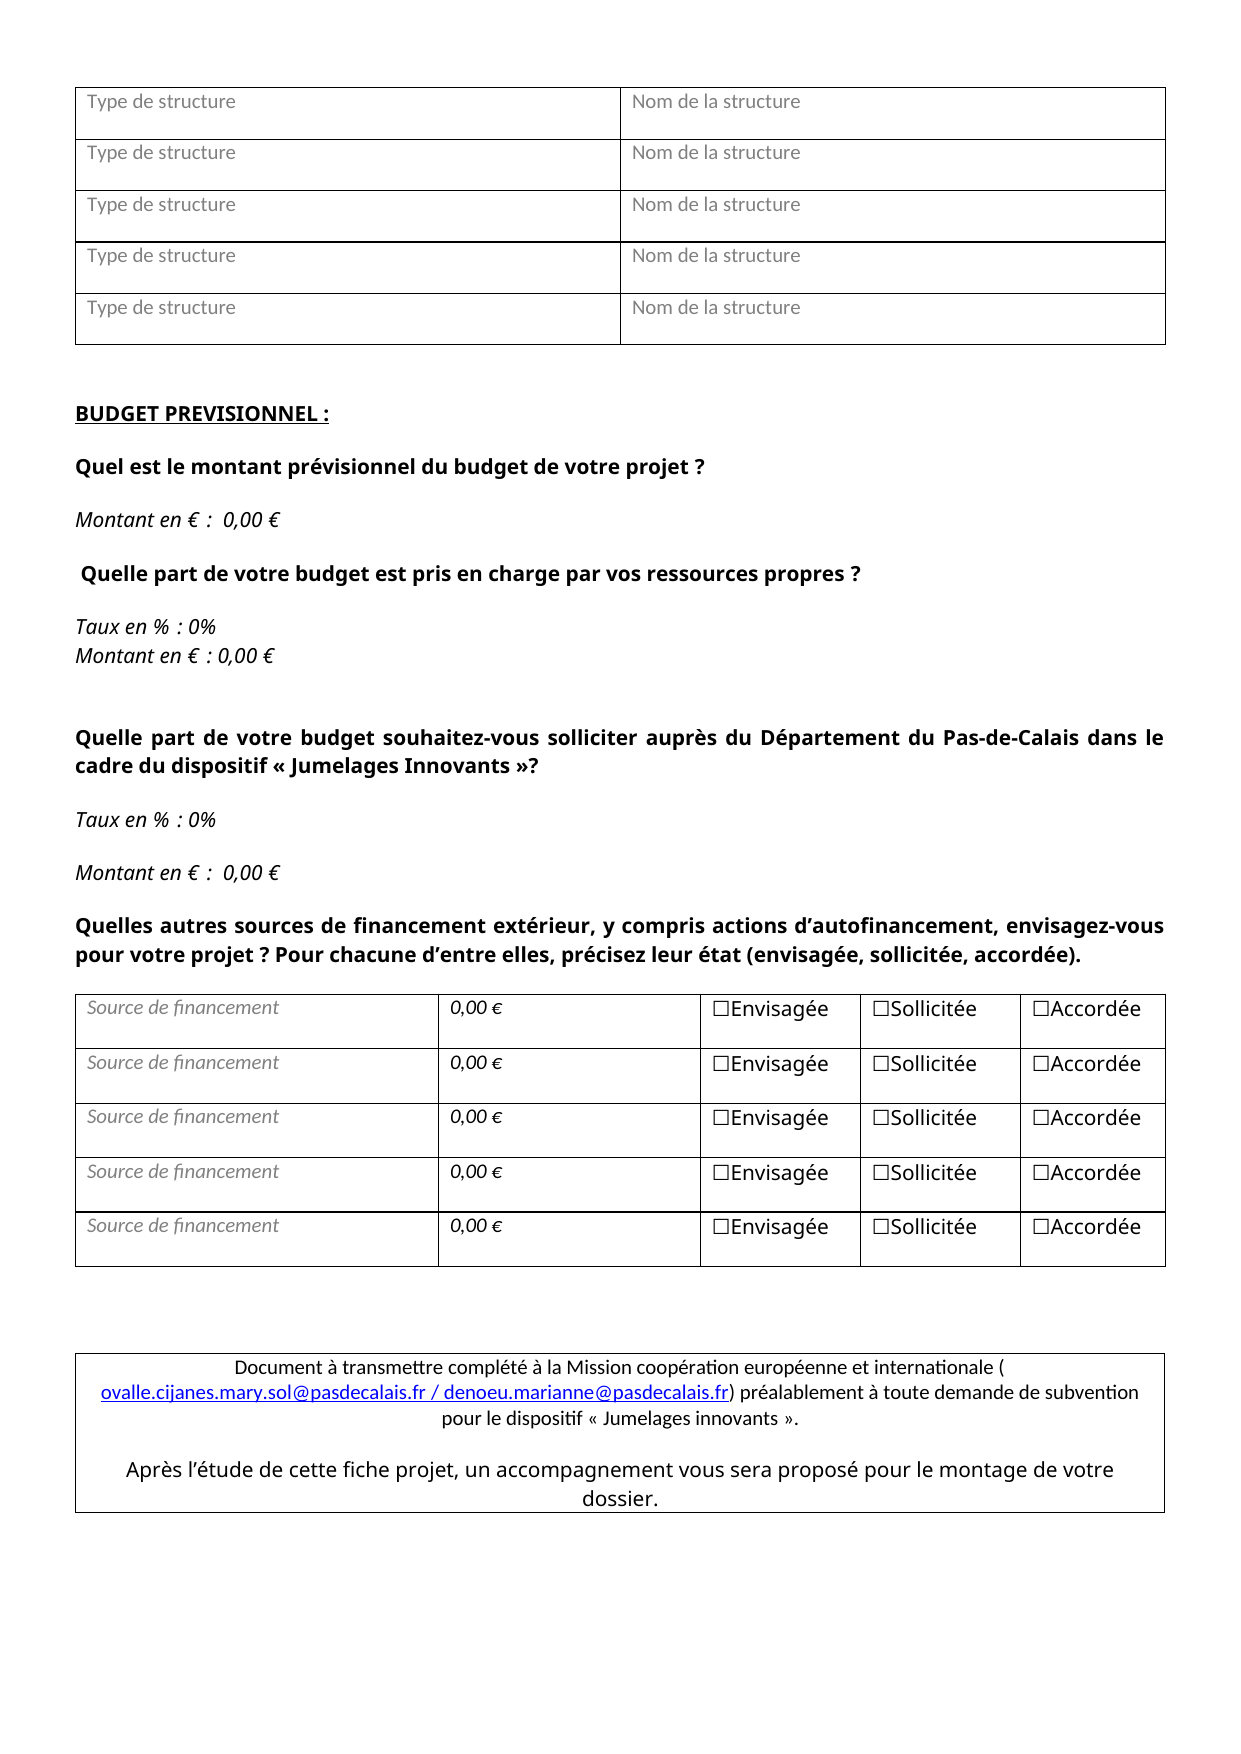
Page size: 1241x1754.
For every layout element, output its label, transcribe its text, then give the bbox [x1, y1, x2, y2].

table_cell Nom de la structure [621, 191, 1165, 241]
table_header Sollicitée [861, 995, 1020, 1048]
table_cell Sollicitée [861, 1158, 1020, 1211]
table_cell Sollicitée [861, 1213, 1020, 1266]
table_header Type de structure [76, 88, 620, 138]
text Quelles autres sources de financement extérieur, y compris actions d’autofinancement, envisagez-vous pour votre projet ? Pour chacune d’entre elles, précisez leur état (envisagée, sollicitée, accordée). [75, 912, 1165, 968]
text Montant en € : 0,00 € [75, 858, 1165, 887]
table_cell Nom de la structure [621, 243, 1165, 293]
table_cell Source de financement [76, 1049, 438, 1102]
table_header Source de financement [76, 995, 438, 1048]
table_cell Envisagée [701, 1049, 860, 1102]
table_cell Type de structure [76, 140, 620, 190]
text Quel est le montant prévisionnel du budget de votre projet ? [75, 452, 1165, 481]
table_header Envisagée [701, 995, 860, 1048]
table_cell Source de financement [76, 1213, 438, 1266]
table_cell Accordée [1021, 1158, 1165, 1211]
text Montant en € : 0,00 € [75, 506, 1165, 534]
table_cell Type de structure [76, 191, 620, 241]
text Quelle part de votre budget est pris en charge par vos ressources propres ? [75, 559, 1165, 587]
table_cell Accordée [1021, 1049, 1165, 1102]
table_header Accordée [1021, 995, 1165, 1048]
table_cell Sollicitée [861, 1049, 1020, 1102]
table_cell Accordée [1021, 1213, 1165, 1266]
table_cell 0,00 € [439, 1104, 700, 1157]
table_cell Source de financement [76, 1158, 438, 1211]
table_cell Envisagée [701, 1104, 860, 1157]
table_cell Type de structure [76, 243, 620, 293]
table_cell 0,00 € [439, 1213, 700, 1266]
table_header Document à transmettre complété à la Mission coopération européenne et internationale ( ovalle.cijanes.mary.sol@pasdecalais.fr / denoeu.marianne@pasdecalais.fr) préalablement à toute demande de subvention pour le dispositif « Jumelages innovants ». Après l’étude de cette fiche projet, un accompagnement vous sera proposé pour le montage de votre dossier. [76, 1354, 1164, 1512]
text BUDGET PREVISIONNEL : [75, 399, 1165, 427]
table_cell 0,00 € [439, 1158, 700, 1211]
table_cell Nom de la structure [621, 294, 1165, 344]
table_cell Type de structure [76, 294, 620, 344]
text Quelle part de votre budget souhaitez-vous solliciter auprès du Département du Pas-de-Calais dans le cadre du dispositif « Jumelages Innovants »? [75, 723, 1165, 780]
table_cell Envisagée [701, 1213, 860, 1266]
table_cell Accordée [1021, 1104, 1165, 1157]
table_cell Nom de la structure [621, 140, 1165, 190]
text Montant en € : 0,00 € [75, 641, 1165, 669]
table_header 0,00 € [439, 995, 700, 1048]
table_cell Envisagée [701, 1158, 860, 1211]
text Taux en % : 0% [75, 612, 1165, 641]
table_cell 0,00 € [439, 1049, 700, 1102]
table_cell Source de financement [76, 1104, 438, 1157]
table_header Nom de la structure [621, 88, 1165, 138]
table_cell Sollicitée [861, 1104, 1020, 1157]
text Taux en % : 0% [75, 805, 1165, 833]
